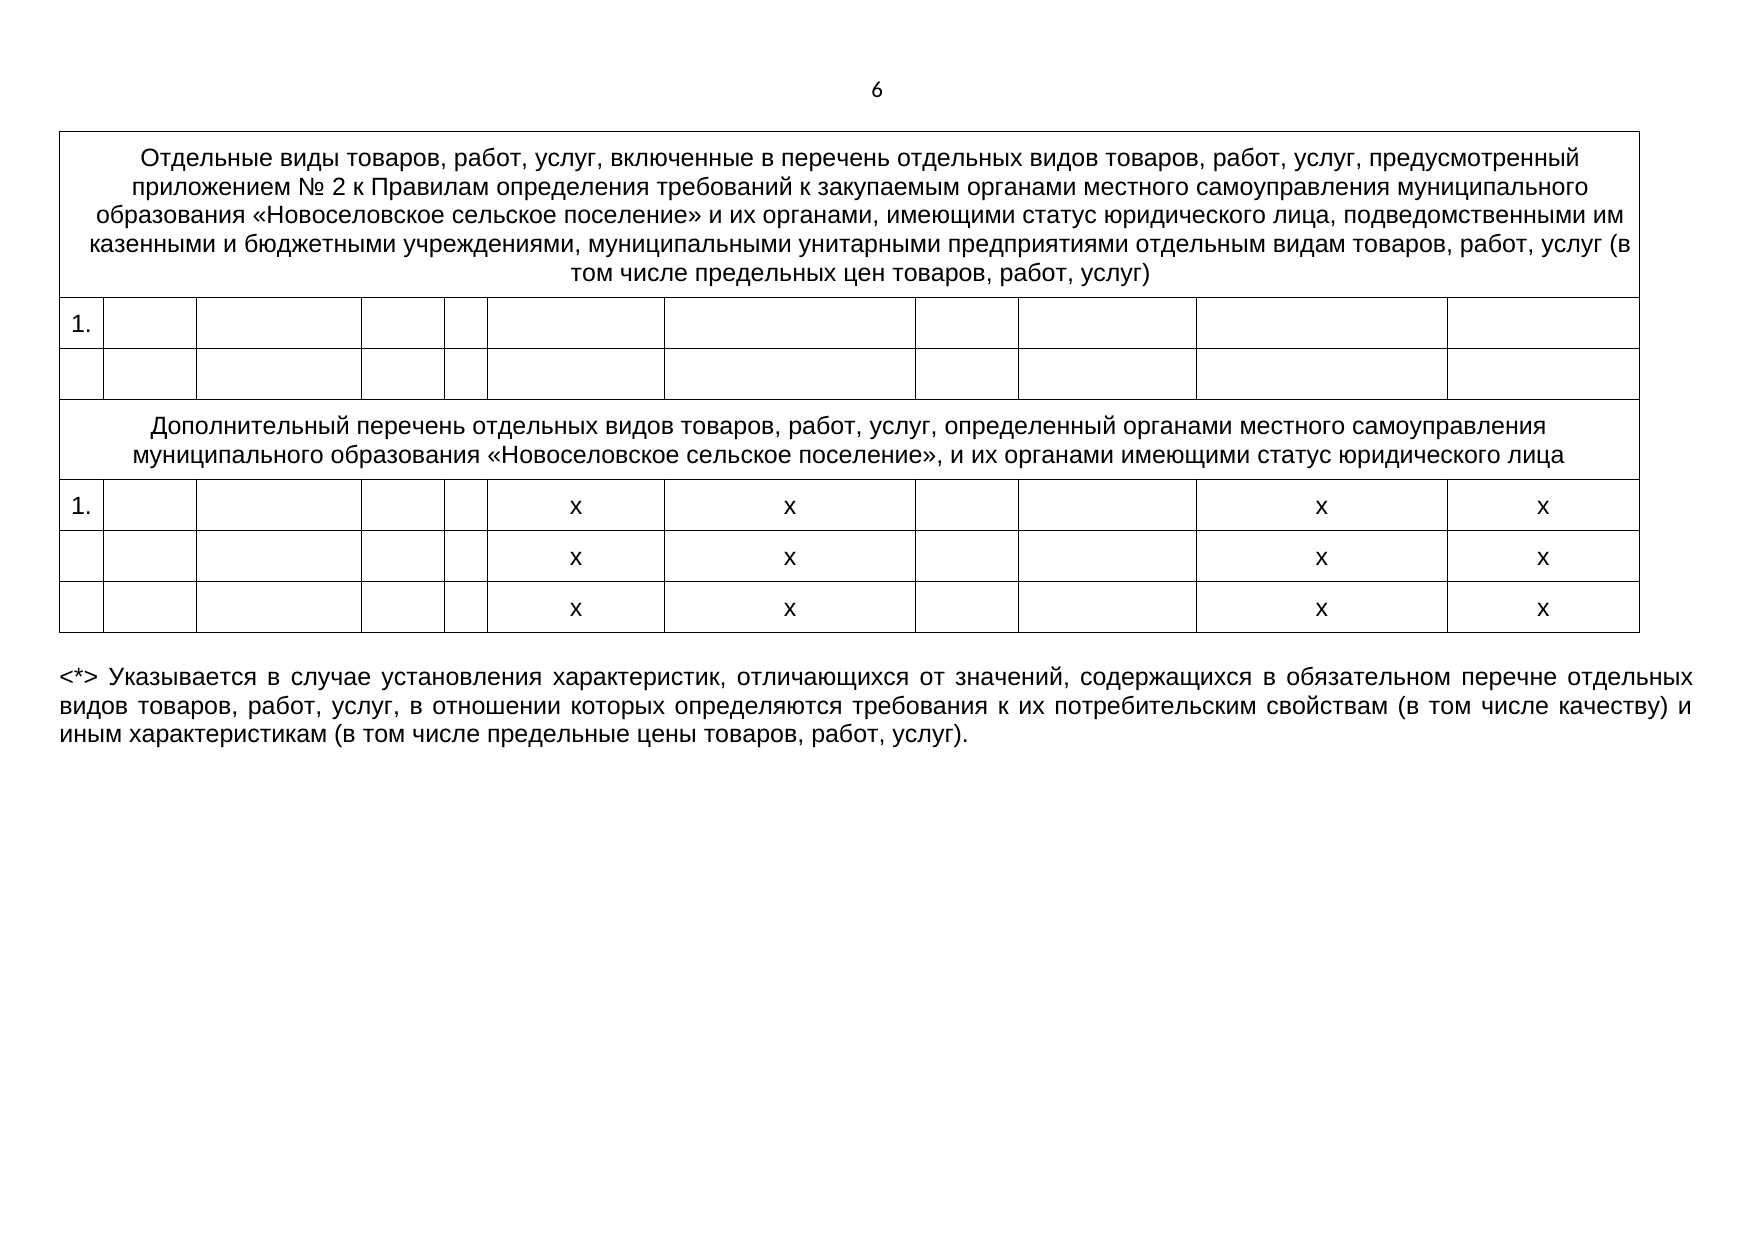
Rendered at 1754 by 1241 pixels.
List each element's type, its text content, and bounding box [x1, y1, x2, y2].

table_cell [104, 349, 196, 399]
table_cell [104, 480, 196, 530]
table_cell [916, 531, 1018, 581]
table_cell [445, 298, 487, 348]
table_cell [1019, 298, 1196, 348]
table_cell [1197, 349, 1447, 399]
table_cell x [1448, 480, 1639, 530]
table_cell [1197, 298, 1447, 348]
table_cell x [1197, 480, 1447, 530]
table_cell [445, 480, 487, 530]
table_cell [665, 298, 915, 348]
table_cell [197, 349, 361, 399]
table_cell x [1448, 531, 1639, 581]
table_cell Дополнительный перечень отдельных видов товаров, работ, услуг, определенный органами местного самоуправления муниципального образования «Новоселовское сельское поселение», и их органами имеющими статус юридического лица [60, 400, 1639, 479]
table_cell [445, 349, 487, 399]
table_cell [445, 582, 487, 632]
table_cell [362, 531, 444, 581]
table_cell x [665, 480, 915, 530]
table_cell [1448, 349, 1639, 399]
table_cell [104, 298, 196, 348]
table_cell [362, 349, 444, 399]
table_cell 1. [60, 480, 103, 530]
table_cell x [1197, 582, 1447, 632]
table_cell [60, 582, 103, 632]
table_cell [488, 349, 664, 399]
table_cell [1019, 582, 1196, 632]
table_cell [197, 531, 361, 581]
table_cell Отдельные виды товаров, работ, услуг, включенные в перечень отдельных видов товаров, работ, услуг, предусмотренный приложением № 2 к Правилам определения требований к закупаемым органами местного самоуправления муниципального образования «Новоселовское сельское поселение» и их органами, имеющими статус юридического лица, подведомственными им казенными и бюджетными учреждениями, муниципальными унитарными предприятиями отдельным видам товаров, работ, услуг (в том числе предельных цен товаров, работ, услуг) [60, 132, 1639, 297]
table_cell x [488, 582, 664, 632]
table_cell [665, 349, 915, 399]
table_cell [488, 298, 664, 348]
table_cell [1448, 298, 1639, 348]
table_cell 1. [60, 298, 103, 348]
table_cell [362, 298, 444, 348]
table_cell [104, 531, 196, 581]
table_cell [60, 531, 103, 581]
text <*> Указывается в случае установления характеристик, отличающихся от значений, содержащихся в обязательном перечне отдельных видов товаров, работ, услуг, в отношении которых определяются требования к их потребительским свойствам (в том числе качеству) и иным характеристикам (в том числе предельные цены товаров, работ, услуг). [59, 662, 1695, 748]
table_cell [197, 298, 361, 348]
table_cell x [665, 582, 915, 632]
table_cell [60, 349, 103, 399]
table_cell [197, 480, 361, 530]
table_cell [362, 480, 444, 530]
table_cell x [1197, 531, 1447, 581]
table_cell [1019, 531, 1196, 581]
table_cell x [488, 480, 664, 530]
table_cell x [1448, 582, 1639, 632]
table_cell [916, 349, 1018, 399]
table_cell x [488, 531, 664, 581]
table_cell [916, 480, 1018, 530]
table_cell [197, 582, 361, 632]
table_cell [445, 531, 487, 581]
table_cell [916, 582, 1018, 632]
table_cell x [665, 531, 915, 581]
table_cell [362, 582, 444, 632]
table_cell [916, 298, 1018, 348]
table_cell [1019, 480, 1196, 530]
table_cell [1019, 349, 1196, 399]
table_cell [104, 582, 196, 632]
